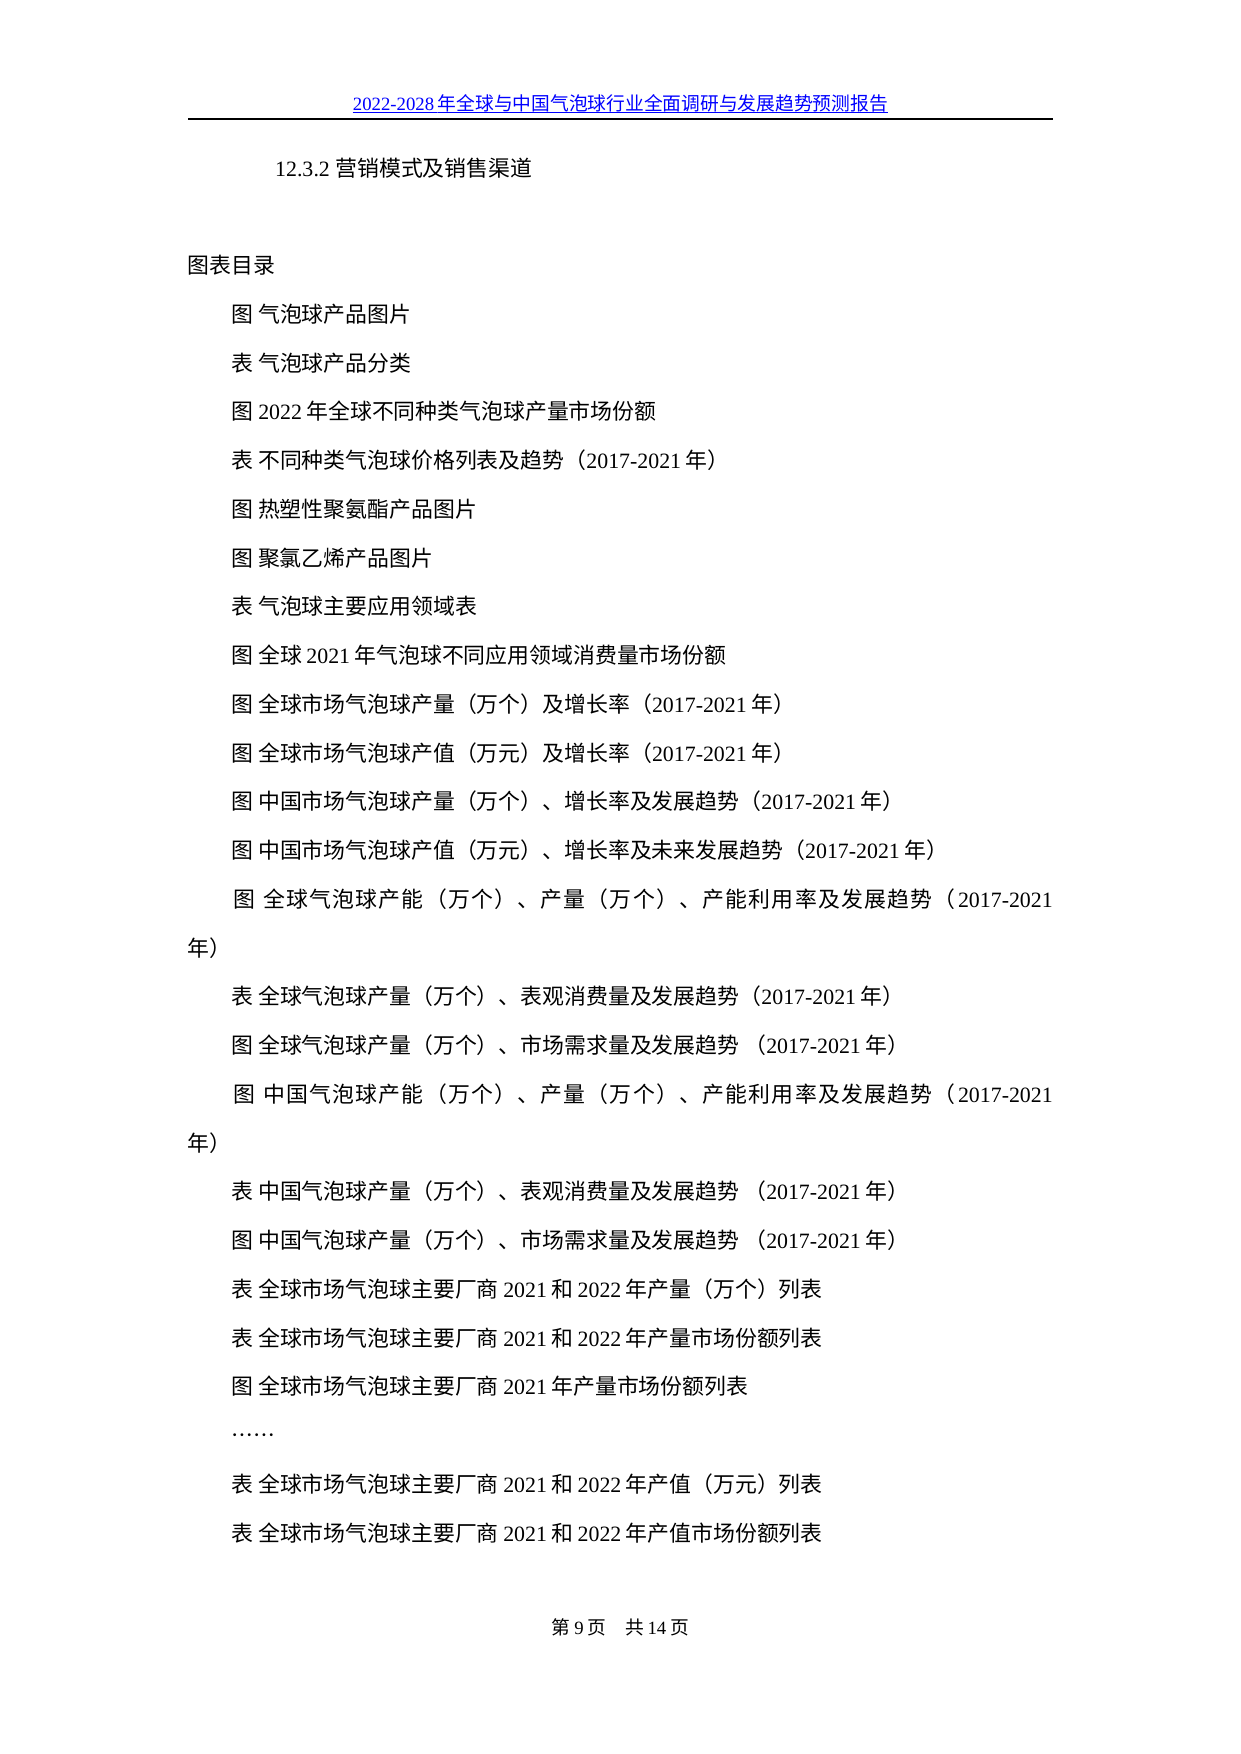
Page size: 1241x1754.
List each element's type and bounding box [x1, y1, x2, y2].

text [187, 150, 1053, 1548]
